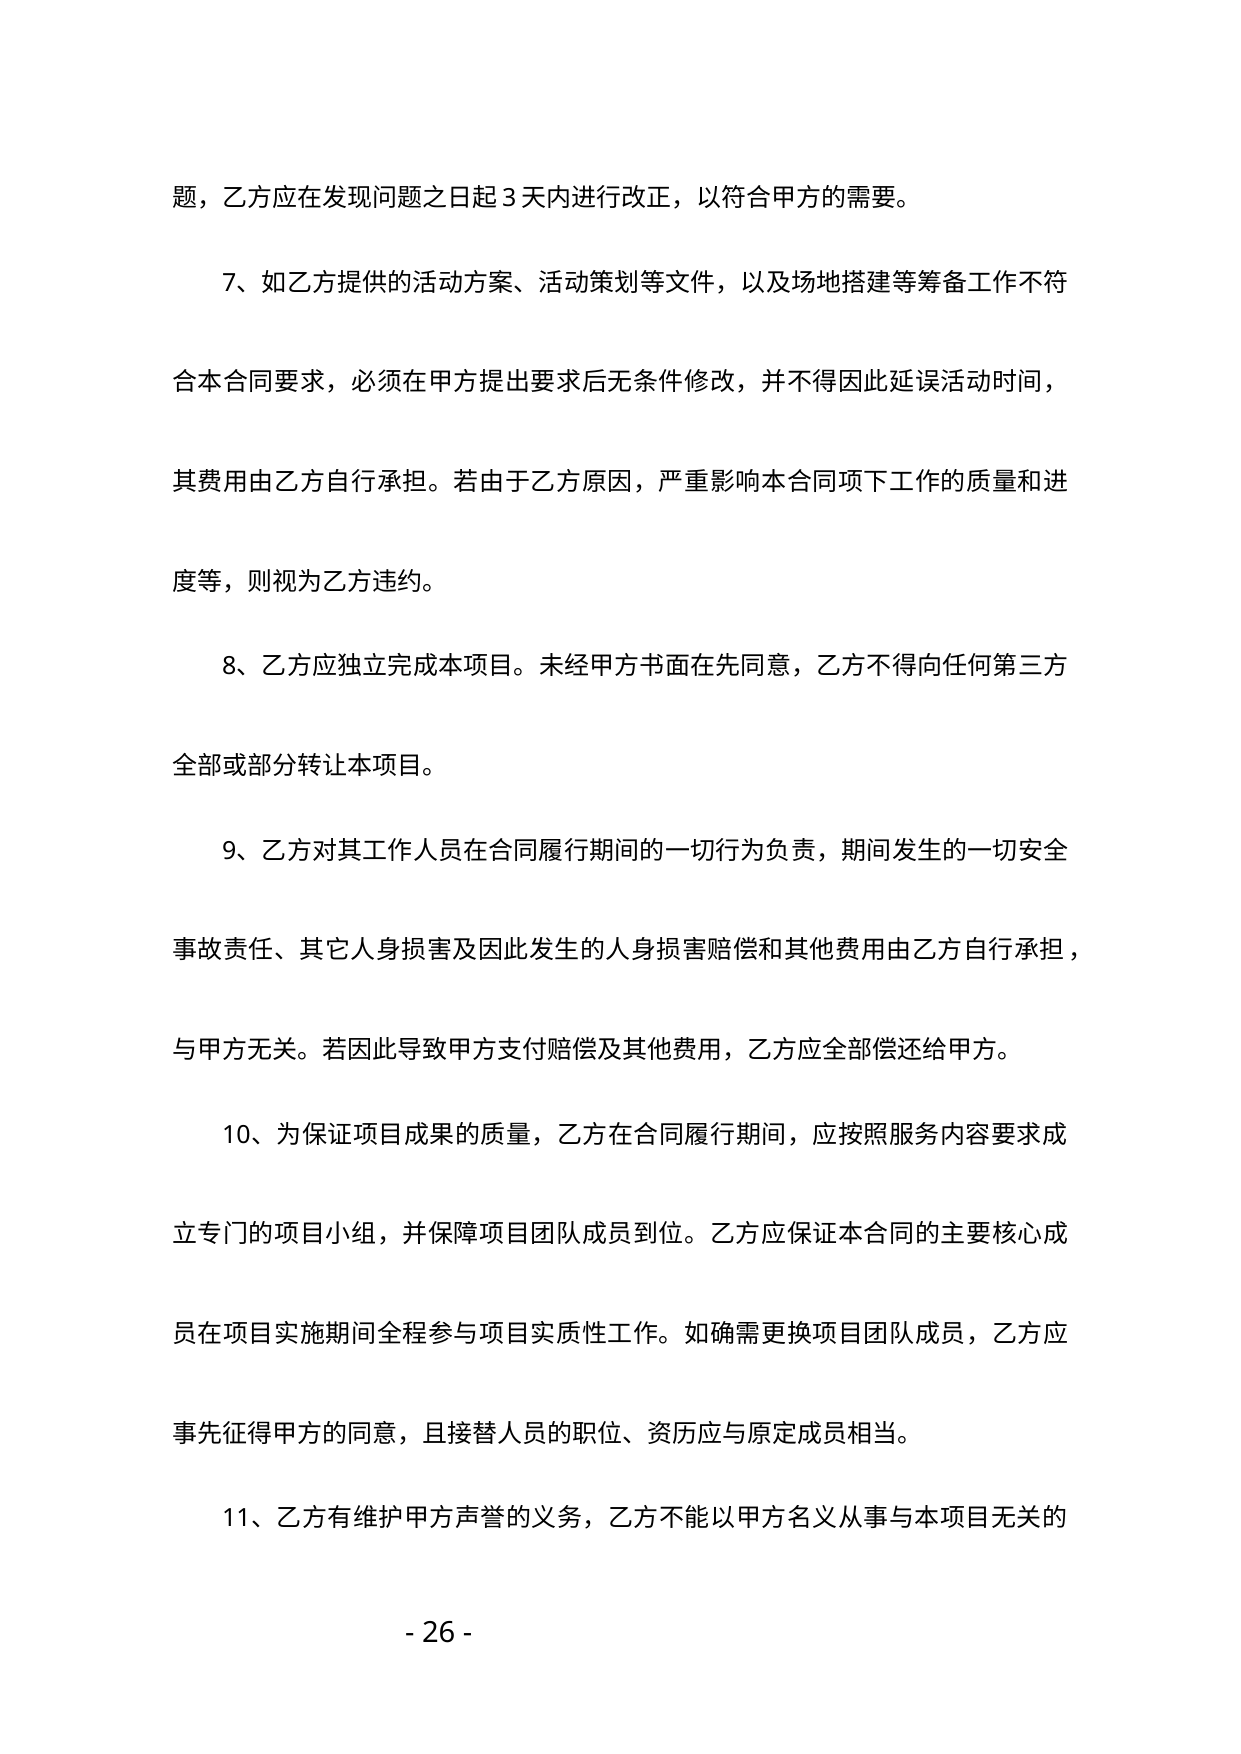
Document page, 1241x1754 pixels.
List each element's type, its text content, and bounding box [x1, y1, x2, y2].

text 8、乙方应独立完成本项目。未经甲方书面在先同意，乙方不得向任何第三方全部或部分转让本项目。 [172, 631, 1068, 797]
text 10、为保证项目成果的质量，乙方在合同履行期间，应按照服务内容要求成立专门的项目小组，并保障项目团队成员到位。乙方应保证本合同的主要核心成员在项目实施期间全程参与项目实质性工作。如确需更换项目团队成员，乙方应事先征得甲方的同意，且接替人员的职位、资历应与原定成员相当。 [172, 1099, 1068, 1464]
text 7、如乙方提供的活动方案、活动策划等文件，以及场地搭建等筹备工作不符合本合同要求，必须在甲方提出要求后无条件修改，并不得因此延误活动时间，其费用由乙方自行承担。若由于乙方原因，严重影响本合同项下工作的质量和进度等，则视为乙方违约。 [172, 247, 1068, 613]
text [172, 1483, 1068, 1549]
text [172, 162, 1068, 229]
text 9、乙方对其工作人员在合同履行期间的一切行为负责，期间发生的一切安全事故责任、其它人身损害及因此发生的人身损害赔偿和其他费用由乙方自行承担，与甲方无关。若因此导致甲方支付赔偿及其他费用，乙方应全部偿还给甲方。 [172, 815, 1068, 1081]
